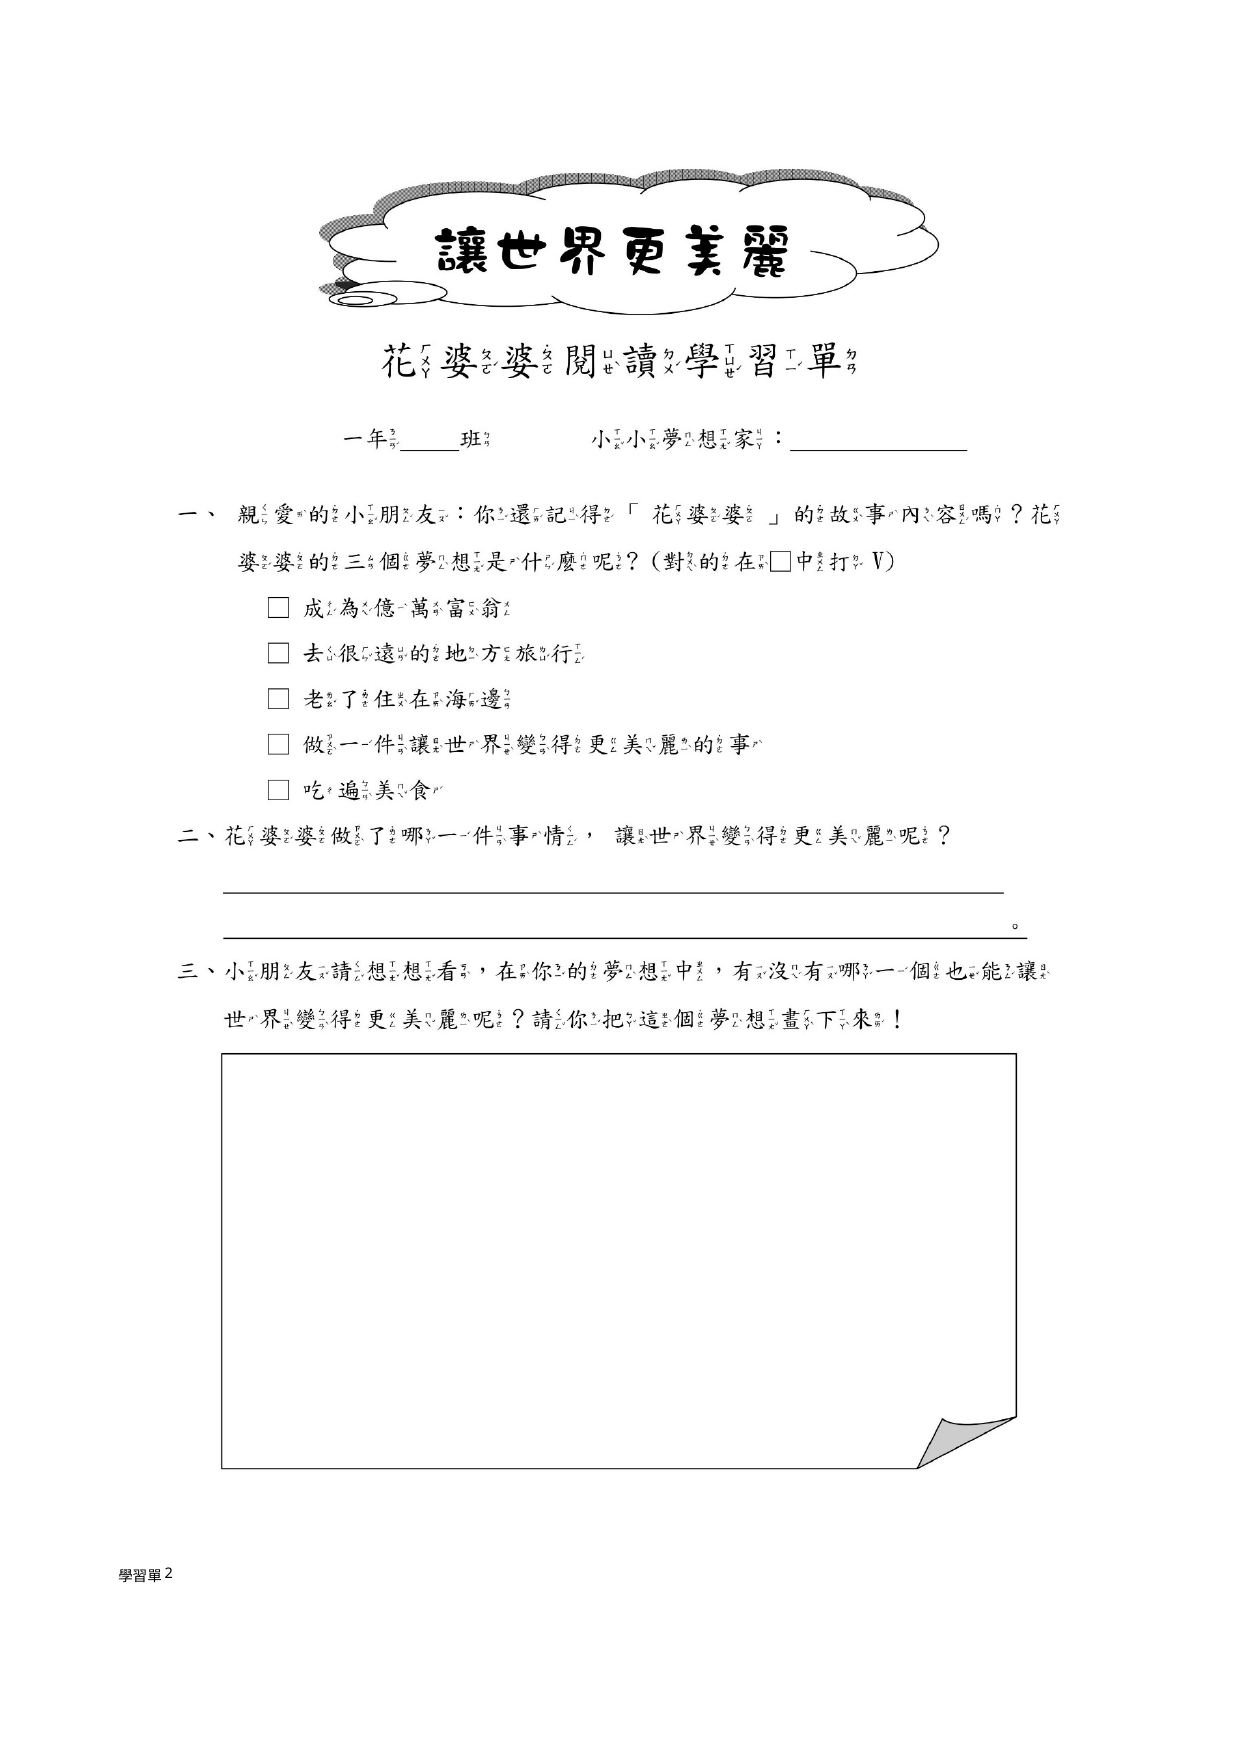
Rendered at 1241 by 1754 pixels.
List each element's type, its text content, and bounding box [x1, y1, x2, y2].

picture [118, 94, 1123, 1516]
text 學習單2 [118, 1549, 1122, 1585]
